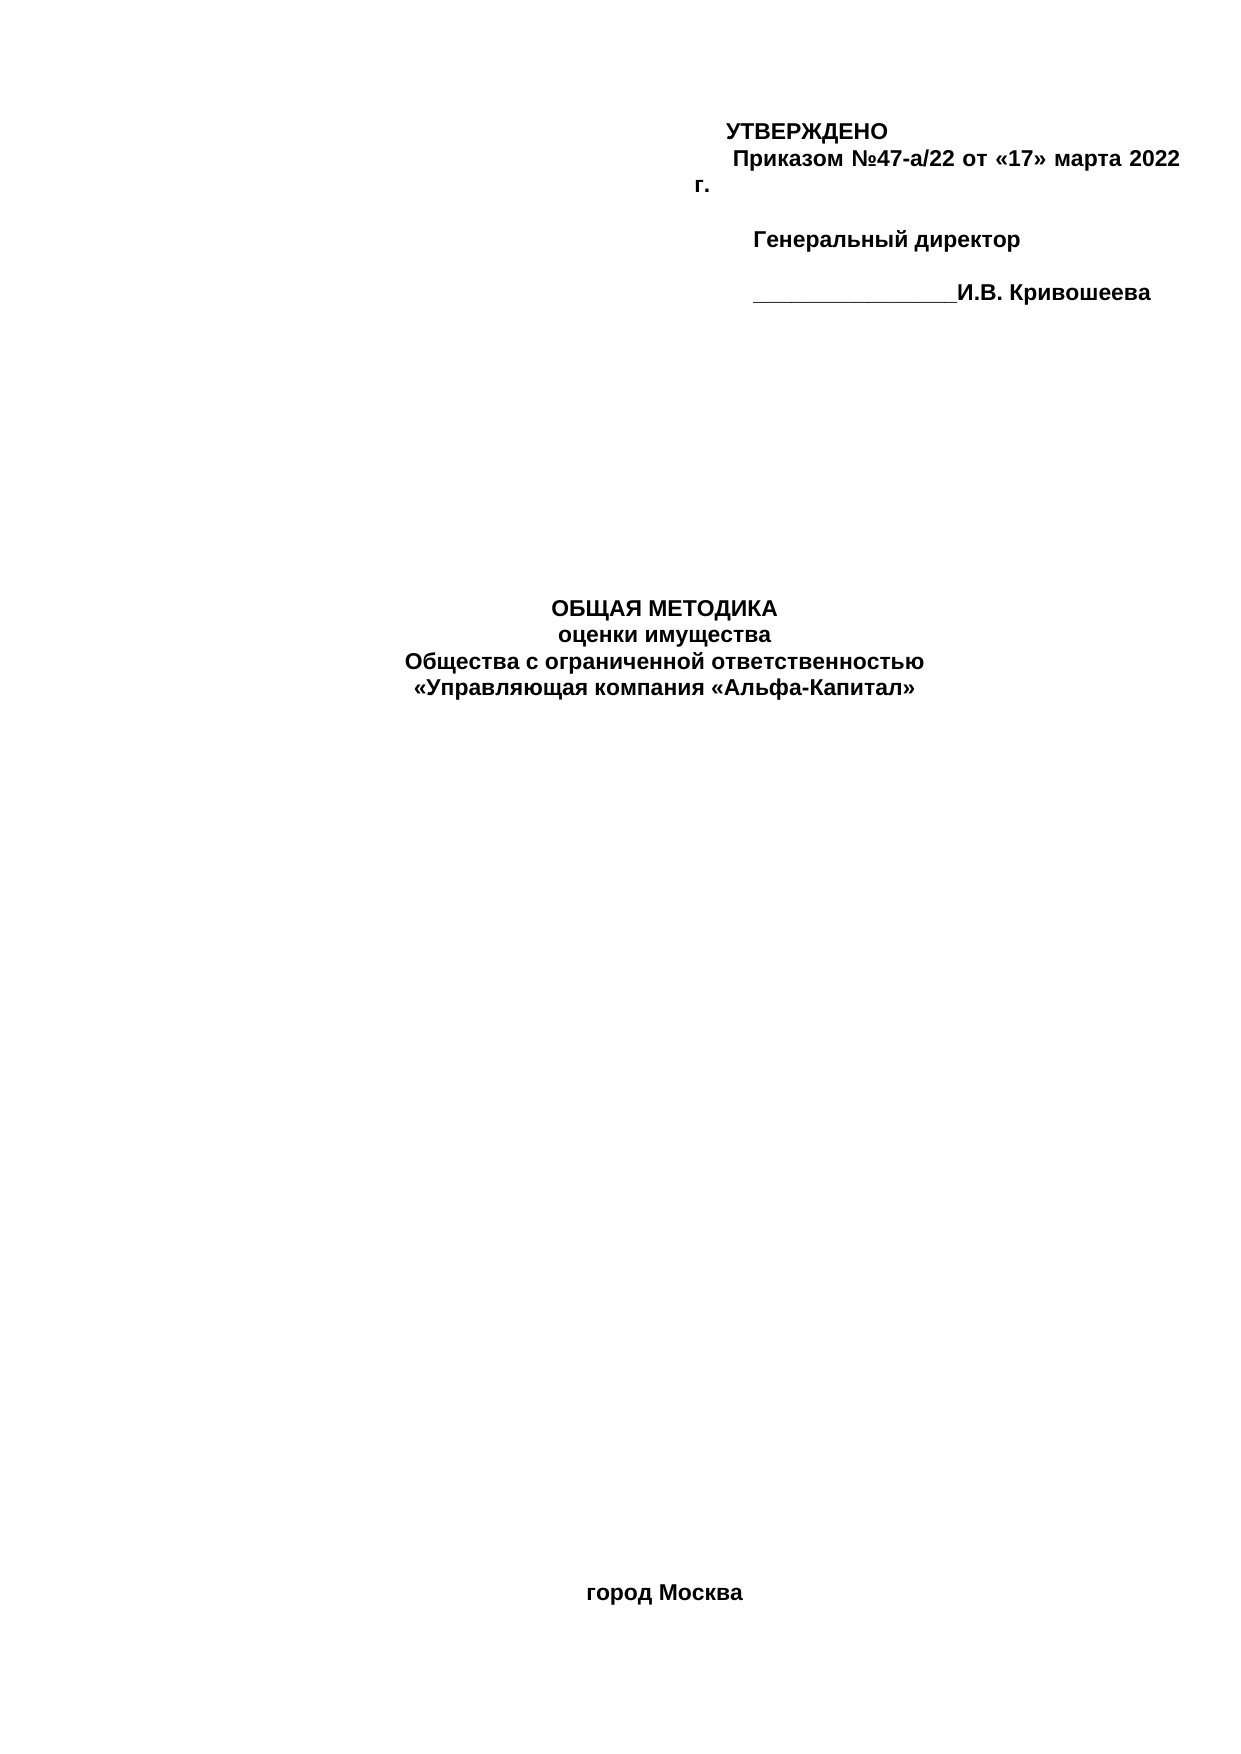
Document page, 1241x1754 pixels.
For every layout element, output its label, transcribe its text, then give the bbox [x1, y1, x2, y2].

text ________________И.В. Кривошеева [709, 279, 1152, 305]
text город Москва [177, 1578, 1152, 1605]
text УТВЕРЖДЕНО [694, 118, 1181, 144]
text «Управляющая компания «Альфа-Капитал» [177, 674, 1152, 700]
text Генеральный директор [709, 226, 1152, 252]
text ОБЩАЯ МЕТОДИКА [177, 595, 1152, 621]
text Общества с ограниченной ответственностью [177, 648, 1152, 674]
text оценки имущества [177, 621, 1152, 648]
text Приказом №47-а/22 от «17» марта 2022 г. [694, 144, 1181, 197]
